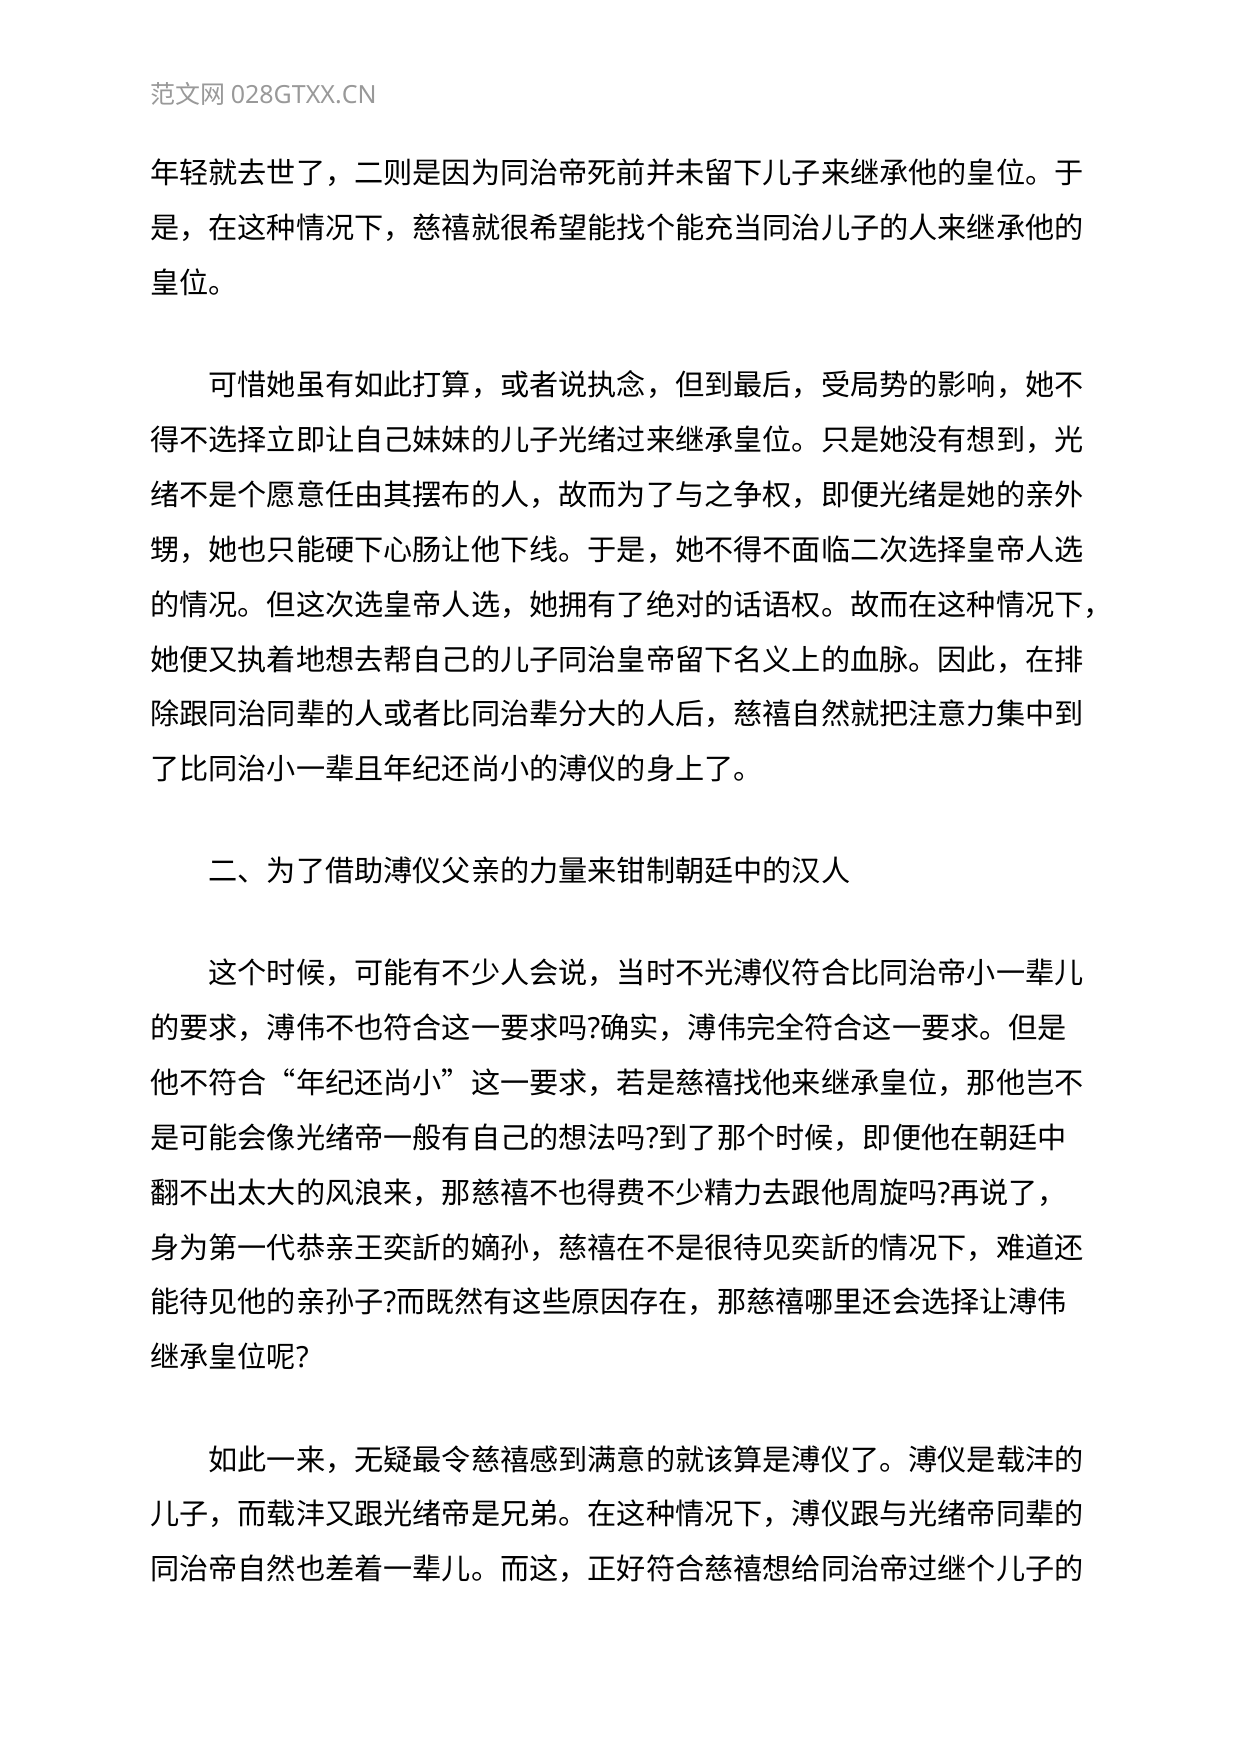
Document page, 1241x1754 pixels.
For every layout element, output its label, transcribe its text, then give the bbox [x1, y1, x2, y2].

text 二、为了借助溥仪父亲的力量来钳制朝廷中的汉人 [150, 848, 1090, 890]
text 这个时候，可能有不少人会说，当时不光溥仪符合比同治帝小一辈儿的要求，溥伟不也符合这一要求吗?确实，溥伟完全符合这一要求。但是他不符合“年纪还尚小”这一要求，若是慈禧找他来继承皇位，那他岂不是可能会像光绪帝一般有自己的想法吗?到了那个时候，即便他在朝廷中翻不出太大的风浪来，那慈禧不也得费不少精力去跟他周旋吗?再说了，身为第一代恭亲王奕訢的嫡孙，慈禧在不是很待见奕訢的情况下，难道还能待见他的亲孙子?而既然有这些原因存在，那慈禧哪里还会选择让溥伟继承皇位呢? [150, 949, 1090, 1376]
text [150, 150, 1090, 302]
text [150, 1436, 1090, 1588]
text 可惜她虽有如此打算，或者说执念，但到最后，受局势的影响，她不得不选择立即让自己妹妹的儿子光绪过来继承皇位。只是她没有想到，光绪不是个愿意任由其摆布的人，故而为了与之争权，即便光绪是她的亲外甥，她也只能硬下心肠让他下线。于是，她不得不面临二次选择皇帝人选的情况。但这次选皇帝人选，她拥有了绝对的话语权。故而在这种情况下，她便又执着地想去帮自己的儿子同治皇帝留下名义上的血脉。因此，在排除跟同治同辈的人或者比同治辈分大的人后，慈禧自然就把注意力集中到了比同治小一辈且年纪还尚小的溥仪的身上了。 [150, 362, 1090, 788]
